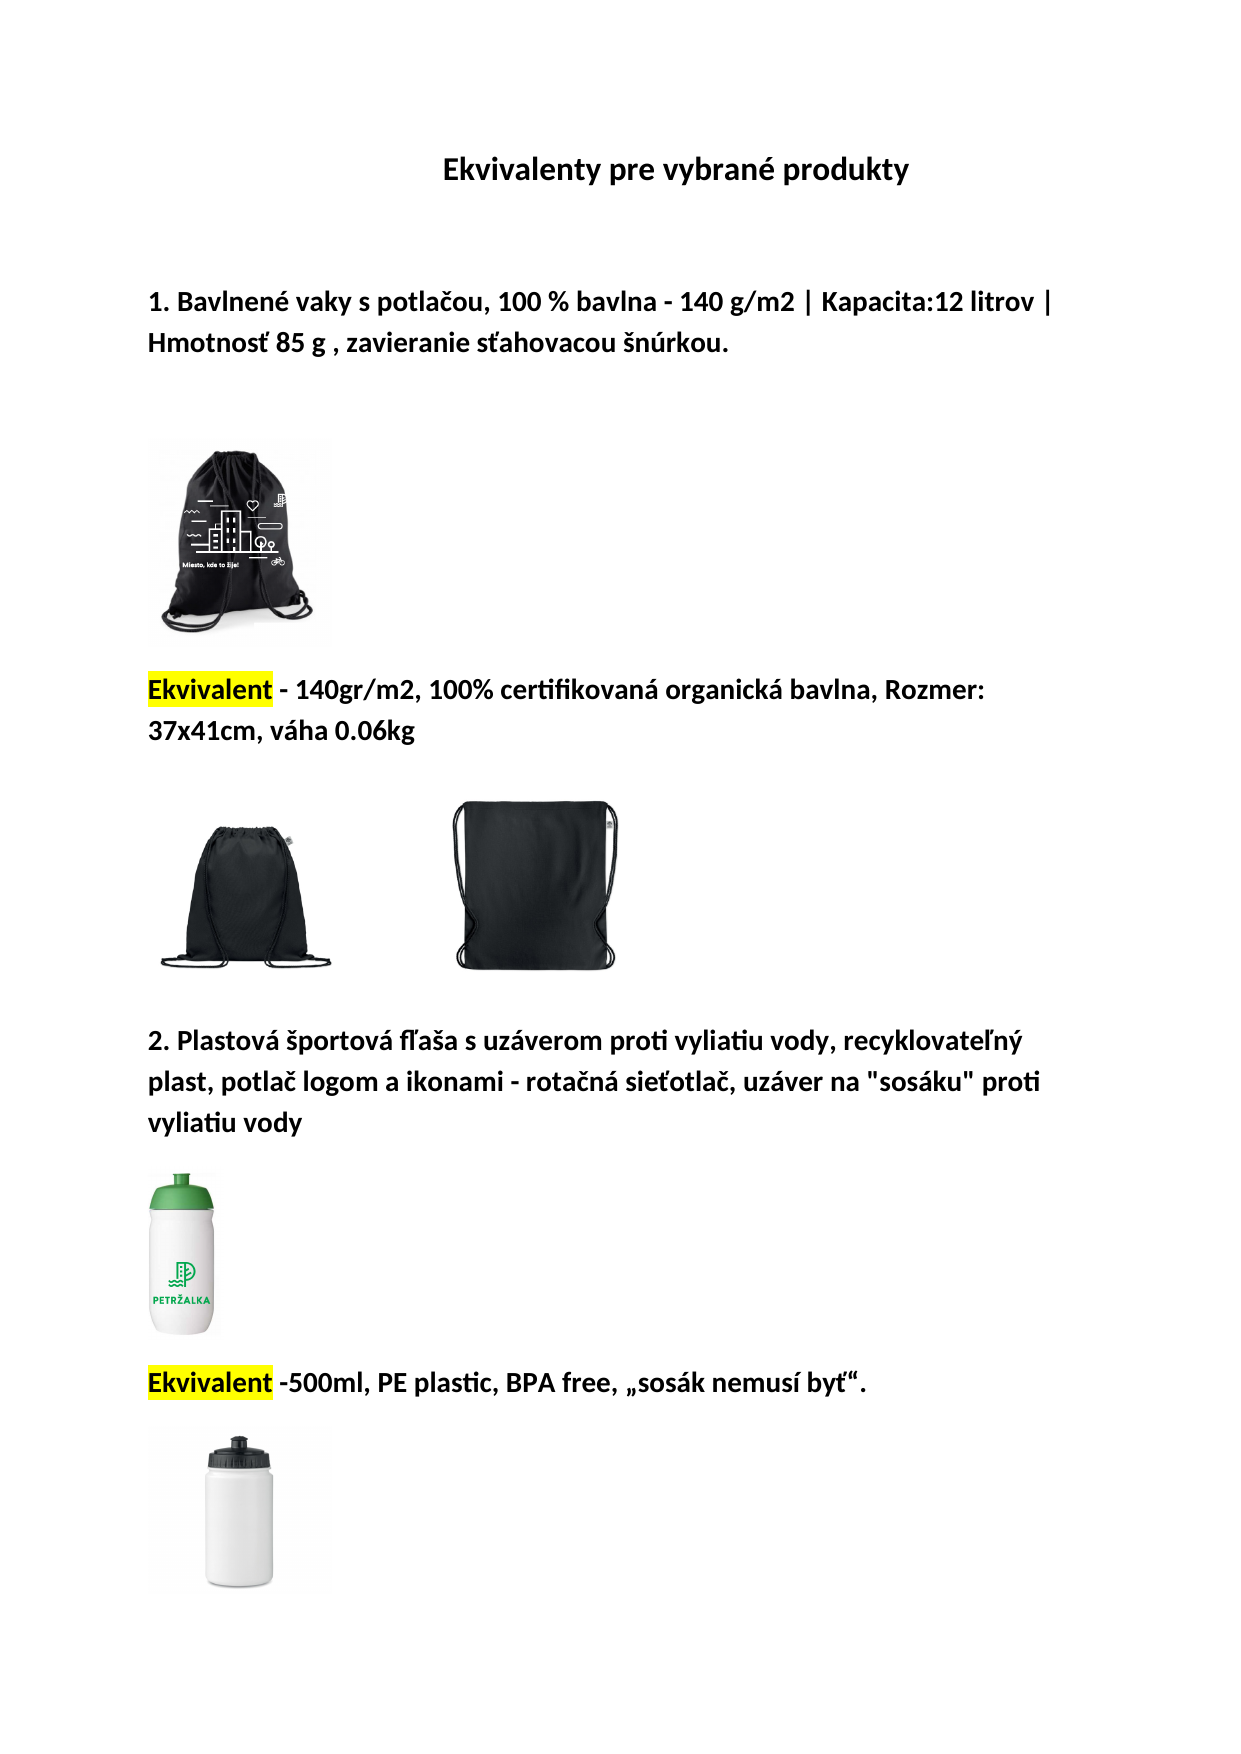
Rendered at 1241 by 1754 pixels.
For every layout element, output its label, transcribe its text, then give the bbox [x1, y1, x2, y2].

picture [147, 1426, 332, 1594]
text 1. Bavlnené vaky s potlačou, 100 % bavlna - 140 g/m2 | Kapacita:12 litrov | Hmotnosť 85 g , zavieranie sťahovacou šnúrkou. [148, 283, 1093, 359]
text 2. Plastová športová fľaša s uzáverom proti vyliatiu vody, recyklovateľný plast, potlač logom a ikonami - rotačná sieťotlač, uzáver na "sosáku" proti vyliatiu vody [148, 1022, 1093, 1140]
text Ekvivalent - 140gr/m2, 100% certifikovaná organická bavlna, Rozmer: 37x41cm, váha 0.06kg [148, 671, 1093, 748]
picture [147, 438, 332, 647]
text Ekvivalenty pre vybrané produkty [148, 148, 1093, 188]
text Ekvivalent -500ml, PE plastic, BPA free, „sosák nemusí byť“. [148, 1364, 1093, 1400]
picture [427, 774, 645, 998]
picture [147, 800, 345, 998]
picture [147, 1166, 225, 1340]
